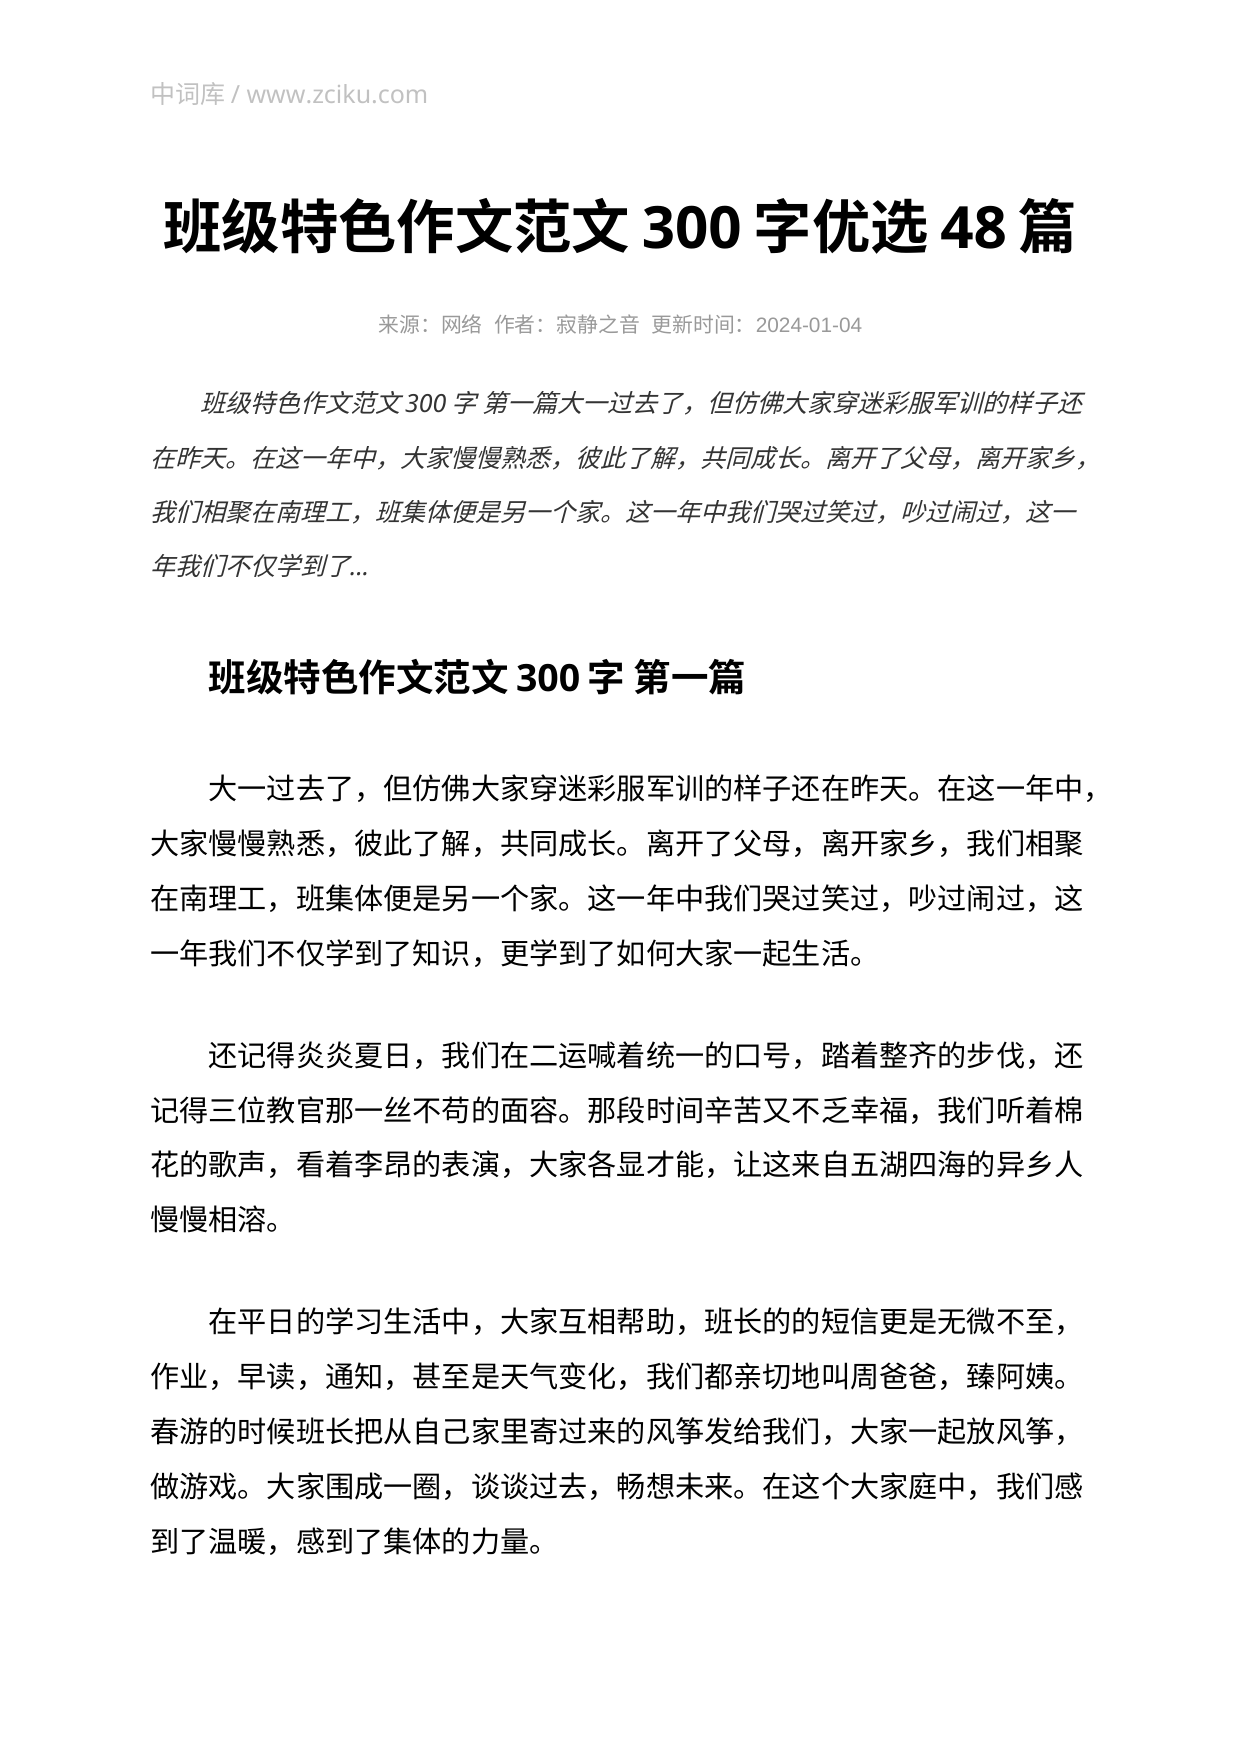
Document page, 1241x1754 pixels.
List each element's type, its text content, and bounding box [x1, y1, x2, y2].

text 班级特色作文范文300字 第一篇 [150, 648, 1090, 703]
text 在平日的学习生活中，大家互相帮助，班长的的短信更是无微不至，作业，早读，通知，甚至是天气变化，我们都亲切地叫周爸爸，臻阿姨。春游的时候班长把从自己家里寄过来的风筝发给我们，大家一起放风筝，做游戏。大家围成一圈，谈谈过去，畅想未来。在这个大家庭中，我们感到了温暖，感到了集体的力量。 [150, 1299, 1090, 1561]
text 还记得炎炎夏日，我们在二运喊着统一的口号，踏着整齐的步伐，还记得三位教官那一丝不苟的面容。那段时间辛苦又不乏幸福，我们听着棉花的歌声，看着李昂的表演，大家各显才能，让这来自五湖四海的异乡人慢慢相溶。 [150, 1032, 1090, 1239]
text 大一过去了，但仿佛大家穿迷彩服军训的样子还在昨天。在这一年中，大家慢慢熟悉，彼此了解，共同成长。离开了父母，离开家乡，我们相聚在南理工，班集体便是另一个家。这一年中我们哭过笑过，吵过闹过，这一年我们不仅学到了知识，更学到了如何大家一起生活。 [150, 766, 1090, 973]
text 来源：网络 作者：寂静之音 更新时间：2024-01-04 [150, 313, 1090, 337]
text 班级特色作文范文300字 第一篇大一过去了，但仿佛大家穿迷彩服军训的样子还在昨天。在这一年中，大家慢慢熟悉，彼此了解，共同成长。离开了父母，离开家乡，我们相聚在南理工，班集体便是另一个家。这一年中我们哭过笑过，吵过闹过，这一年我们不仅学到了... [150, 384, 1090, 583]
subtitle 班级特色作文范文300字优选48篇 [150, 181, 1090, 266]
